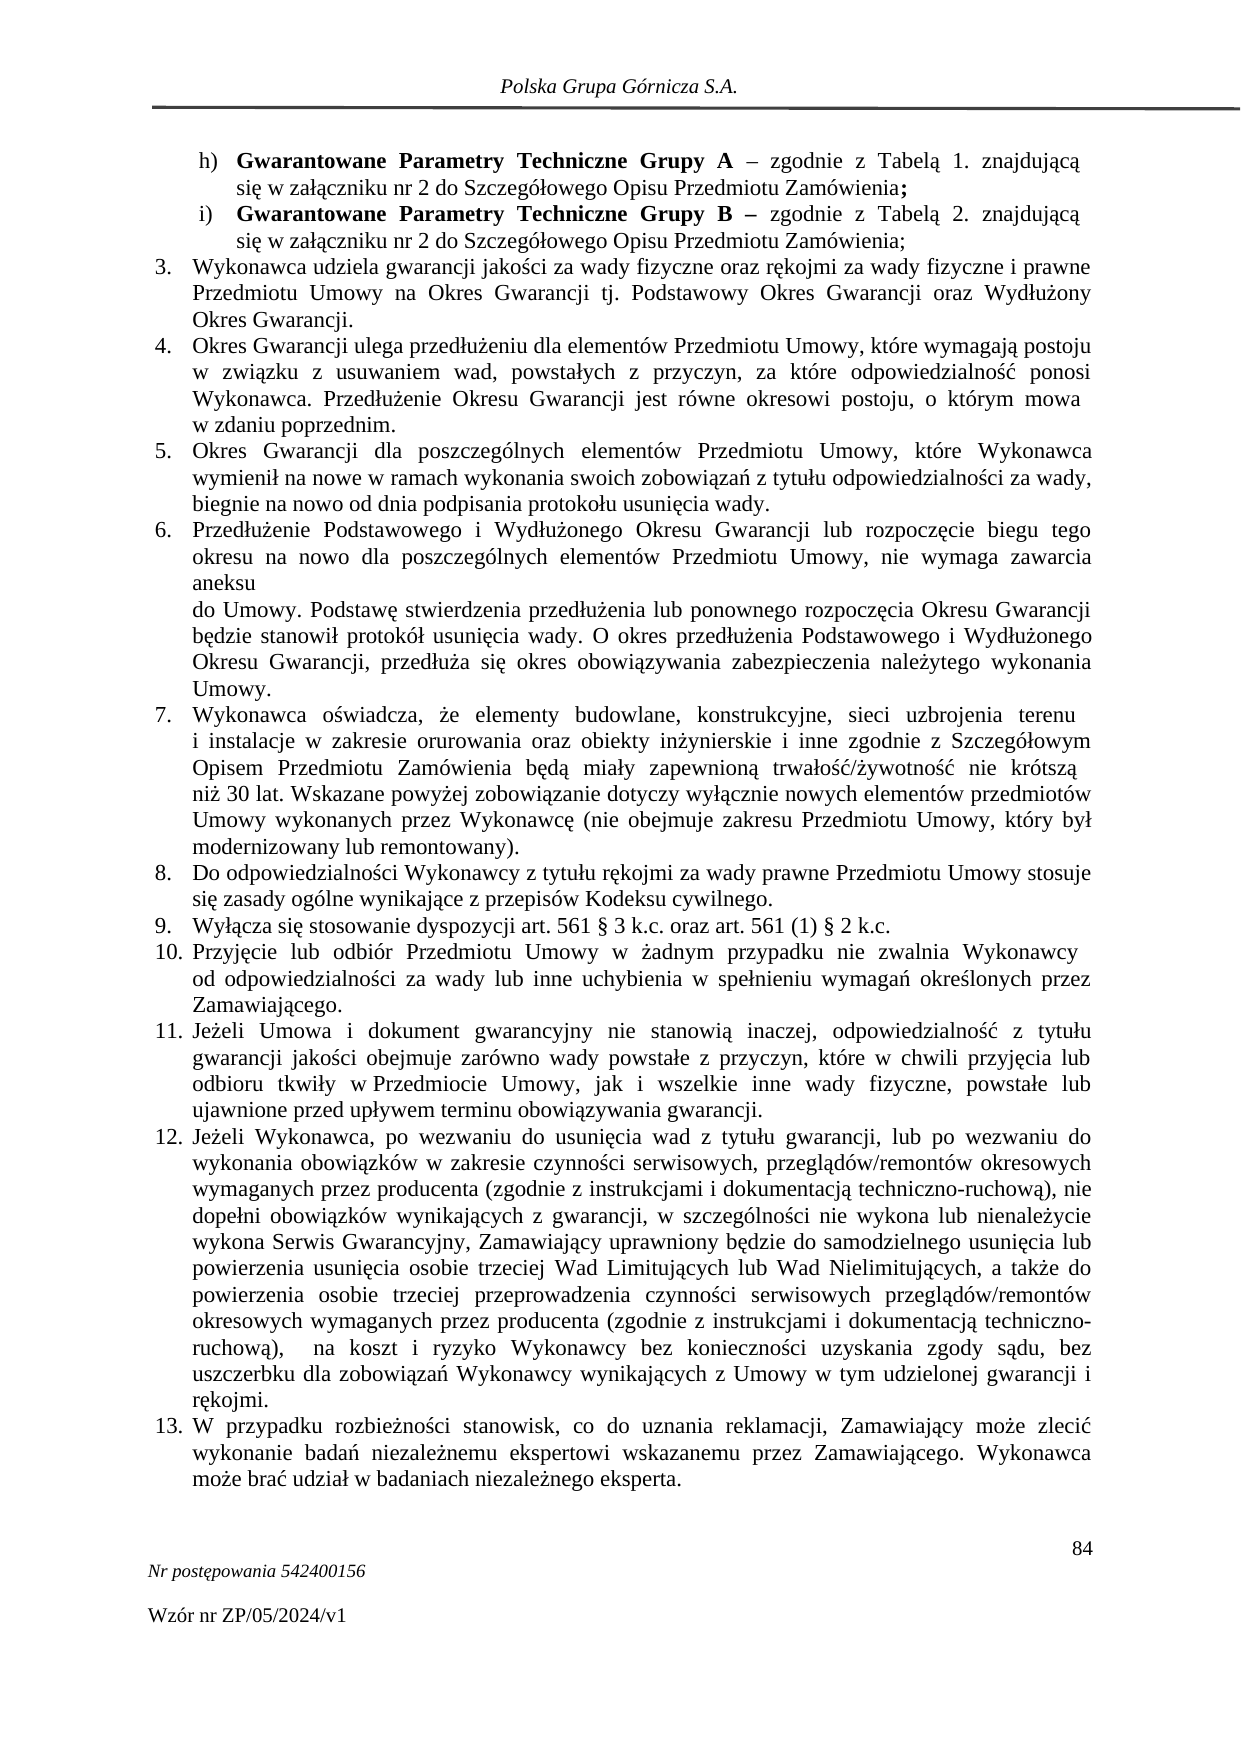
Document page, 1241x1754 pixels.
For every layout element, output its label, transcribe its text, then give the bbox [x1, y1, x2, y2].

list Przyjęcie lub odbiór Przedmiotu Umowy w żadnym przypadku nie zwalnia Wykonawcy od odpowiedzialności za wady lub inne uchybienia w spełnieniu wymagań określonych przez Zamawiającego. [154, 938, 1093, 1017]
list Wykonawca oświadcza, że elementy budowlane, konstrukcyjne, sieci uzbrojenia terenu i instalacje w zakresie orurowania oraz obiekty inżynierskie i inne zgodnie z Szczegółowym Opisem Przedmiotu Zamówienia będą miały zapewnioną trwałość/żywotność nie krótszą niż 30 lat. Wskazane powyżej zobowiązanie dotyczy wyłącznie nowych elementów przedmiotów Umowy wykonanych przez Wykonawcę (nie obejmuje zakresu Przedmiotu Umowy, który był modernizowany lub remontowany). [154, 701, 1093, 859]
list Gwarantowane Parametry Techniczne Grupy A – zgodnie z Tabelą 1. znajdującą się w załączniku nr 2 do Szczegółowego Opisu Przedmiotu Zamówienia; [199, 148, 1093, 200]
list Przedłużenie Podstawowego i Wydłużonego Okresu Gwarancji lub rozpoczęcie biegu tego okresu na nowo dla poszczególnych elementów Przedmiotu Umowy, nie wymaga zawarcia aneksu do Umowy. Podstawę stwierdzenia przedłużenia lub ponownego rozpoczęcia Okresu Gwarancji będzie stanowił protokół usunięcia wady. O okres przedłużenia Podstawowego i Wydłużonego Okresu Gwarancji, przedłuża się okres obowiązywania zabezpieczenia należytego wykonania Umowy. [154, 517, 1093, 701]
list Jeżeli Umowa i dokument gwarancyjny nie stanowią inaczej, odpowiedzialność z tytułu gwarancji jakości obejmuje zarówno wady powstałe z przyczyn, które w chwili przyjęcia lub odbioru tkwiły w Przedmiocie Umowy, jak i wszelkie inne wady fizyczne, powstałe lub ujawnione przed upływem terminu obowiązywania gwarancji. [154, 1017, 1093, 1123]
list Jeżeli Wykonawca, po wezwaniu do usunięcia wad z tytułu gwarancji, lub po wezwaniu do wykonania obowiązków w zakresie czynności serwisowych, przeglądów/remontów okresowych wymaganych przez producenta (zgodnie z instrukcjami i dokumentacją techniczno-ruchową), nie dopełni obowiązków wynikających z gwarancji, w szczególności nie wykona lub nienależycie wykona Serwis Gwarancyjny, Zamawiający uprawniony będzie do samodzielnego usunięcia lub powierzenia usunięcia osobie trzeciej Wad Limitujących lub Wad Nielimitujących, a także do powierzenia osobie trzeciej przeprowadzenia czynności serwisowych przeglądów/remontów okresowych wymaganych przez producenta (zgodnie z instrukcjami i dokumentacją techniczno-ruchową), na koszt i ryzyko Wykonawcy bez konieczności uzyskania zgody sądu, bez uszczerbku dla zobowiązań Wykonawcy wynikających z Umowy w tym udzielonej gwarancji i rękojmi. [154, 1123, 1093, 1413]
list Okres Gwarancji ulega przedłużeniu dla elementów Przedmiotu Umowy, które wymagają postoju w związku z usuwaniem wad, powstałych z przyczyn, za które odpowiedzialność ponosi Wykonawca. Przedłużenie Okresu Gwarancji jest równe okresowi postoju, o którym mowa w zdaniu poprzednim. [154, 332, 1093, 437]
list Wykonawca udziela gwarancji jakości za wady fizyczne oraz rękojmi za wady fizyczne i prawne Przedmiotu Umowy na Okres Gwarancji tj. Podstawowy Okres Gwarancji oraz Wydłużony Okres Gwarancji. [154, 253, 1093, 332]
list Wyłącza się stosowanie dyspozycji art. 561 § 3 k.c. oraz art. 561 (1) § 2 k.c. [154, 912, 1093, 938]
list Gwarantowane Parametry Techniczne Grupy B – zgodnie z Tabelą 2. znajdującą się w załączniku nr 2 do Szczegółowego Opisu Przedmiotu Zamówienia; [199, 200, 1093, 253]
list Okres Gwarancji dla poszczególnych elementów Przedmiotu Umowy, które Wykonawca wymienił na nowe w ramach wykonania swoich zobowiązań z tytułu odpowiedzialności za wady, biegnie na nowo od dnia podpisania protokołu usunięcia wady. [154, 437, 1093, 517]
list Do odpowiedzialności Wykonawcy z tytułu rękojmi za wady prawne Przedmiotu Umowy stosuje się zasady ogólne wynikające z przepisów Kodeksu cywilnego. [154, 859, 1093, 912]
list W przypadku rozbieżności stanowisk, co do uznania reklamacji, Zamawiający może zlecić wykonanie badań niezależnemu ekspertowi wskazanemu przez Zamawiającego. Wykonawca może brać udział w badaniach niezależnego eksperta. [154, 1413, 1093, 1492]
